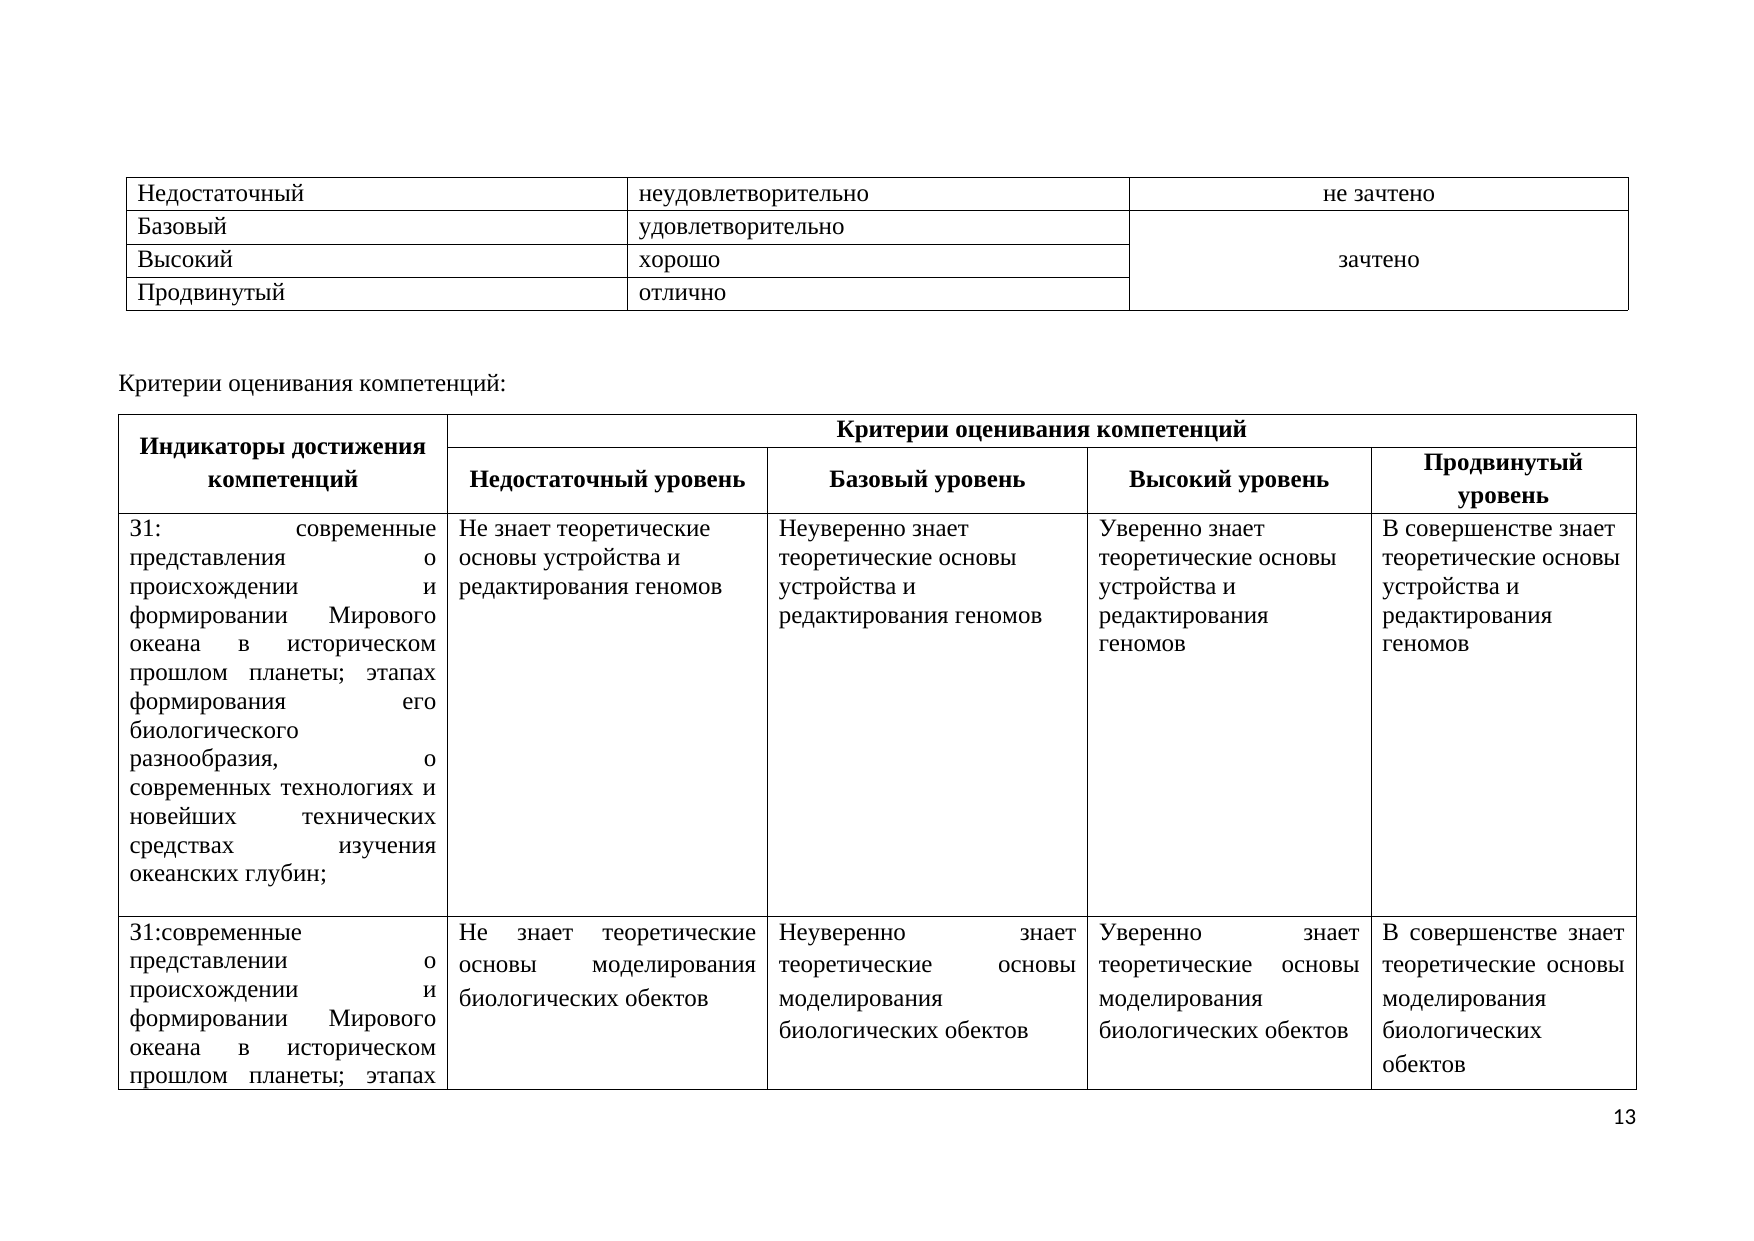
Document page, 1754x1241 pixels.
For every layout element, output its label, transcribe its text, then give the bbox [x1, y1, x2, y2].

table_cell не зачтено [1130, 178, 1628, 210]
table_cell отлично [628, 278, 1129, 310]
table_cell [448, 917, 767, 1089]
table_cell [1372, 917, 1636, 1089]
table_cell удовлетворительно [628, 211, 1129, 243]
table_cell Продвинутый уровень [1372, 448, 1636, 513]
table_header Индикаторы достижения компетенций [119, 415, 447, 513]
table_cell Неуверенно знает теоретические основы устройства и редактирования геномов [768, 514, 1087, 916]
table_cell Базовый уровень [768, 448, 1087, 513]
table_cell Недостаточный [127, 178, 627, 210]
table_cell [768, 917, 1087, 1089]
table_cell Недостаточный уровень [448, 448, 767, 513]
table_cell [1088, 917, 1371, 1089]
table_header Критерии оценивания компетенций [448, 415, 1636, 447]
table_cell зачтено [1130, 211, 1628, 310]
table_cell неудовлетворительно [628, 178, 1129, 210]
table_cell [119, 917, 447, 1089]
table_cell Базовый [127, 211, 627, 243]
table_cell Продвинутый [127, 278, 627, 310]
table_cell Высокий уровень [1088, 448, 1371, 513]
table_cell хорошо [628, 245, 1129, 277]
table_cell З1: современные представления о происхождении и формировании Мирового океана в историческом прошлом планеты; этапах формирования его биологического разнообразия, о современных технологиях и новейших технических средствах изучения океанских глубин; [119, 514, 447, 916]
text Критерии оценивания компетенций: [118, 368, 1636, 397]
table_cell Уверенно знает теоретические основы устройства и редактирования геномов [1088, 514, 1371, 916]
table_cell В совершенстве знает теоретические основы устройства и редактирования геномов [1372, 514, 1636, 916]
table_cell Не знает теоретические основы устройства и редактирования геномов [448, 514, 767, 916]
table_cell Высокий [127, 245, 627, 277]
